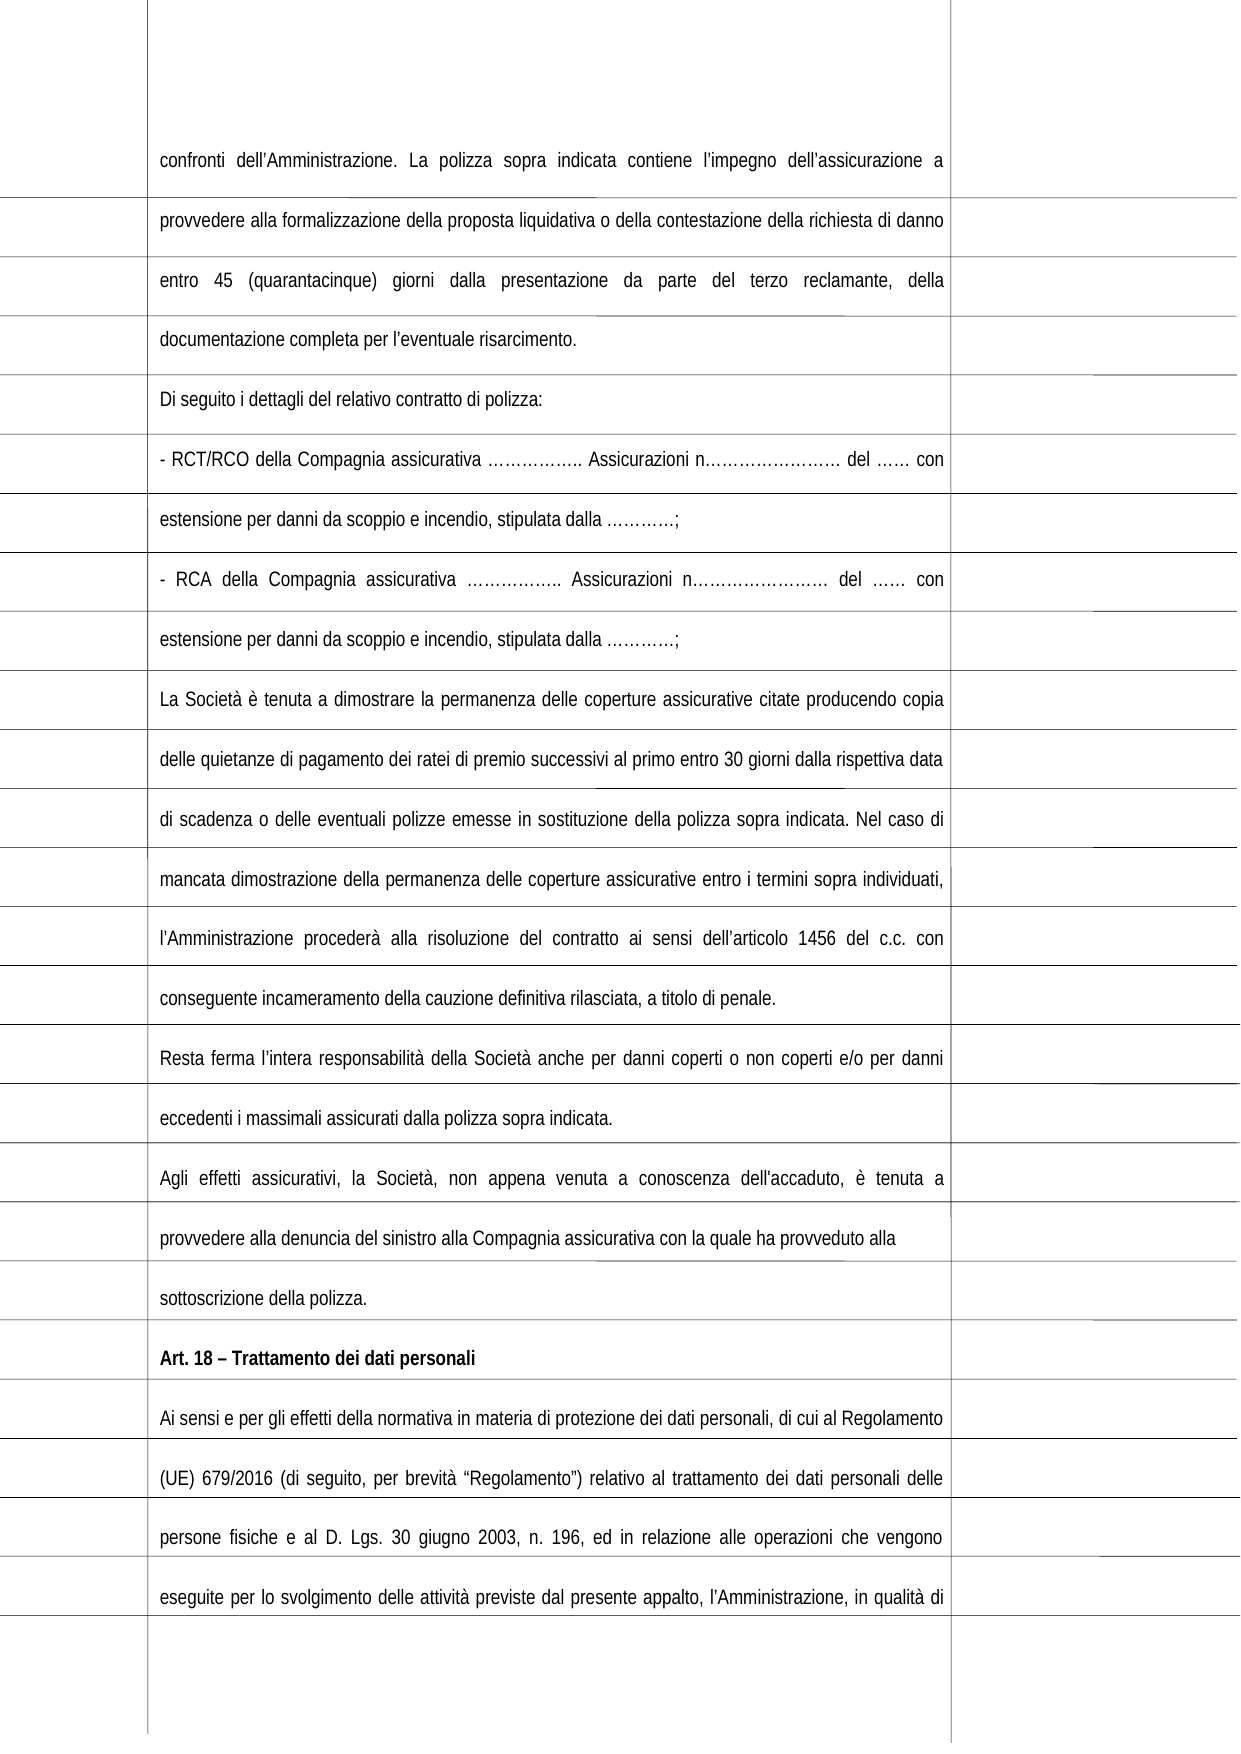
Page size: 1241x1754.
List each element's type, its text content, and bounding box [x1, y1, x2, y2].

text Di seguito i dettagli del relativo contratto di polizza: [159, 387, 945, 411]
text sottoscrizione della polizza. [159, 1286, 945, 1310]
text Agli effetti assicurativi, la Società, non appena venuta a conoscenza dell'accaduto, è tenuta a provvedere alla denuncia del sinistro alla Compagnia assicurativa con la quale ha provveduto alla [159, 1166, 945, 1250]
text Art. 18 – Trattamento dei dati personali [159, 1346, 945, 1369]
text - RCA della Compagnia assicurativa …………….. Assicurazioni n…………………… del …… con estensione per danni da scoppio e incendio, stipulata dalla …………; [159, 567, 945, 651]
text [159, 148, 945, 351]
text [159, 1406, 945, 1609]
text Resta ferma l’intera responsabilità della Società anche per danni coperti o non coperti e/o per danni eccedenti i massimali assicurati dalla polizza sopra indicata. [159, 1046, 945, 1130]
text La Società è tenuta a dimostrare la permanenza delle coperture assicurative citate producendo copia delle quietanze di pagamento dei ratei di premio successivi al primo entro 30 giorni dalla rispettiva data di scadenza o delle eventuali polizze emesse in sostituzione della polizza sopra indicata. Nel caso di mancata dimostrazione della permanenza delle coperture assicurative entro i termini sopra individuati, l’Amministrazione procederà alla risoluzione del contratto ai sensi dell’articolo 1456 del c.c. con conseguente incameramento della cauzione definitiva rilasciata, a titolo di penale. [159, 687, 945, 1010]
text - RCT/RCO della Compagnia assicurativa …………….. Assicurazioni n…………………… del …… con estensione per danni da scoppio e incendio, stipulata dalla …………; [159, 447, 945, 531]
